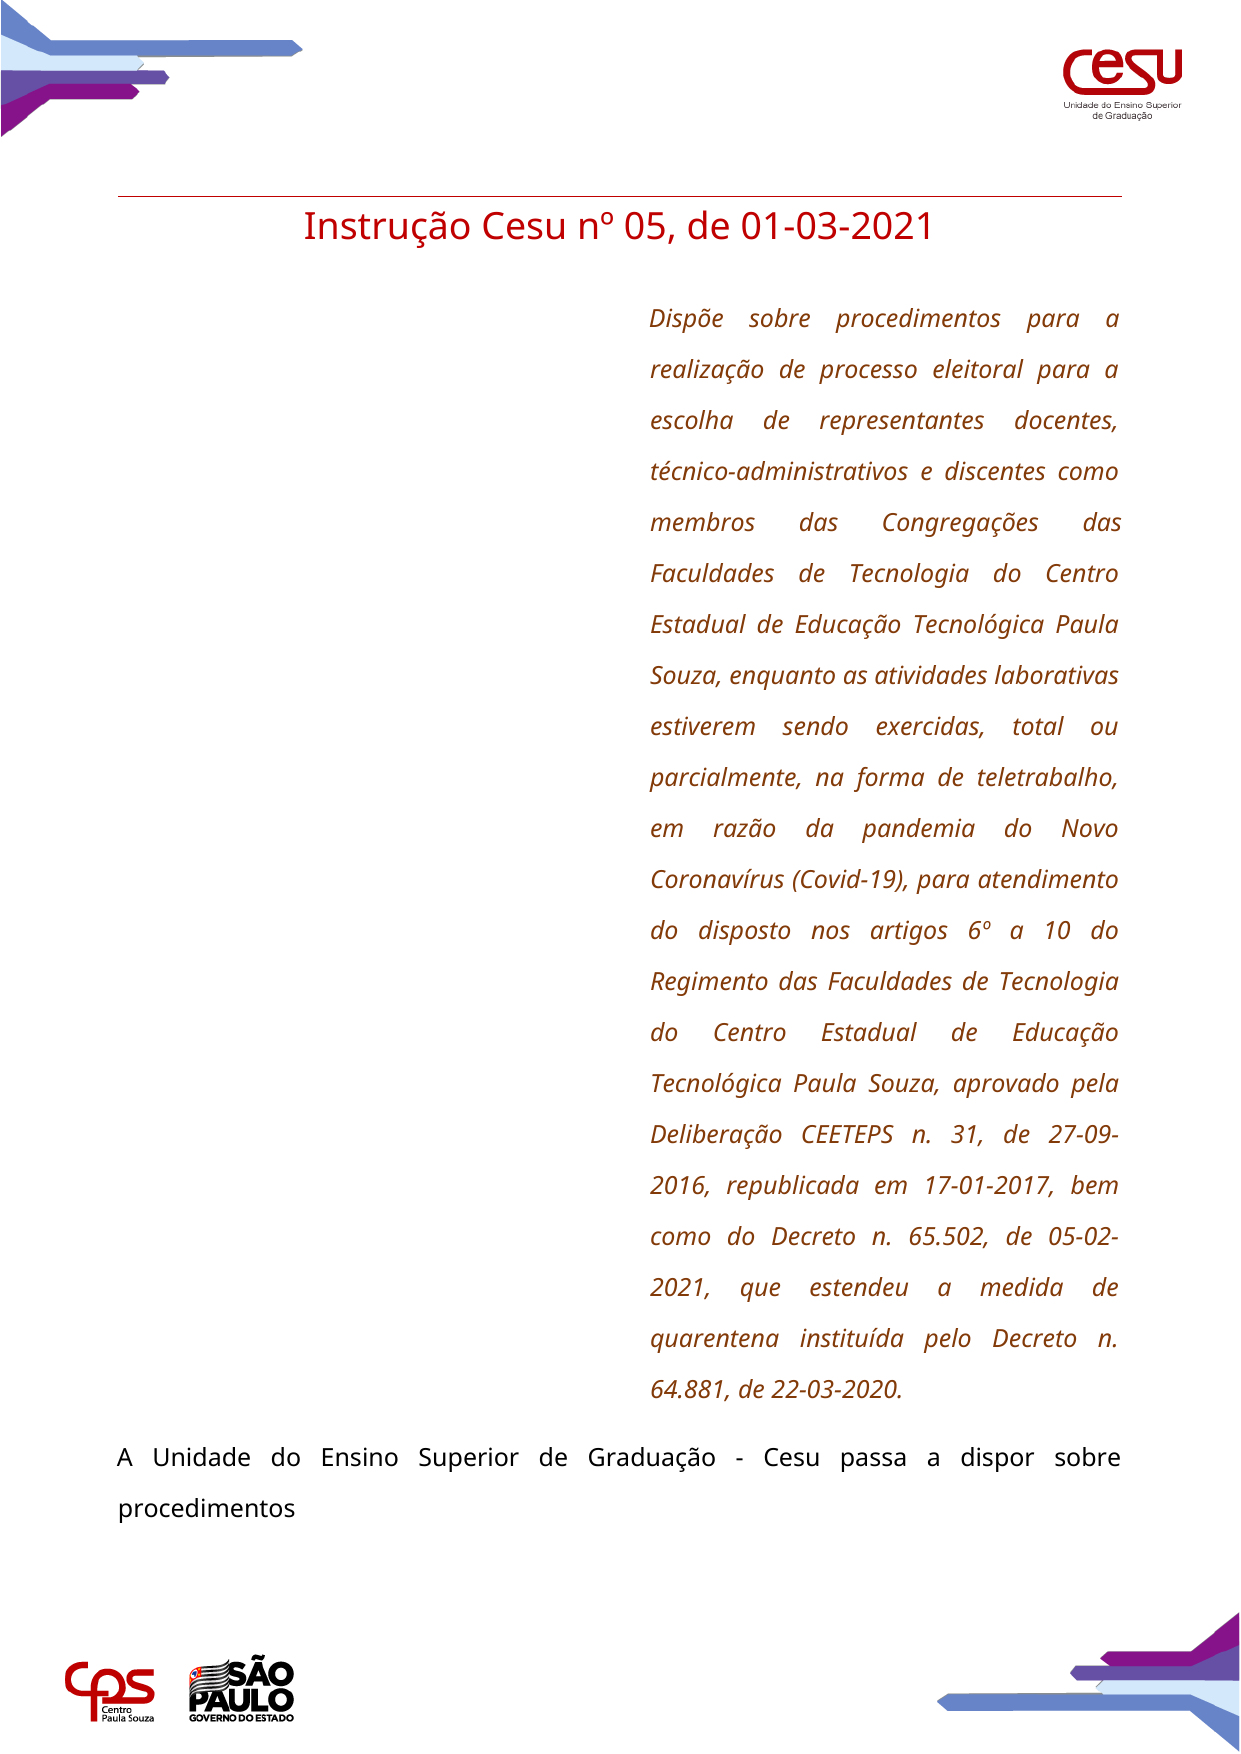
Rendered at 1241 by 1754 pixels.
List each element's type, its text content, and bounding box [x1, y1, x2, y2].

text A Unidade do Ensino Superior de Graduação - Cesu passa a dispor sobre procedimentos [117, 1440, 1122, 1525]
picture [1, 1612, 1240, 1754]
picture [0, 0, 1240, 157]
subtitle Instrução Cesu nº 05, de 01-03-2021 [118, 197, 1122, 250]
text Dispõe sobre procedimentos para a realização de processo eleitoral para a escolha de representantes docentes, técnico-administrativos e discentes como membros das Congregações das Faculdades de Tecnologia do Centro Estadual de Educação Tecnológica Paula Souza, enquanto as atividades laborativas estiverem sendo exercidas, total ou parcialmente, na forma de teletrabalho, em razão da pandemia do Novo Coronavírus (Covid-19), para atendimento do disposto nos artigos 6º a 10 do Regimento das Faculdades de Tecnologia do Centro Estadual de Educação Tecnológica Paula Souza, aprovado pela Deliberação CEETEPS n. 31, de 27-09-2016, republicada em 17-01-2017, bem como do Decreto n. 65.502, de 05-02-2021, que estendeu a medida de quarentena instituída pelo Decreto n. 64.881, de 22-03-2020. [649, 300, 1122, 1406]
